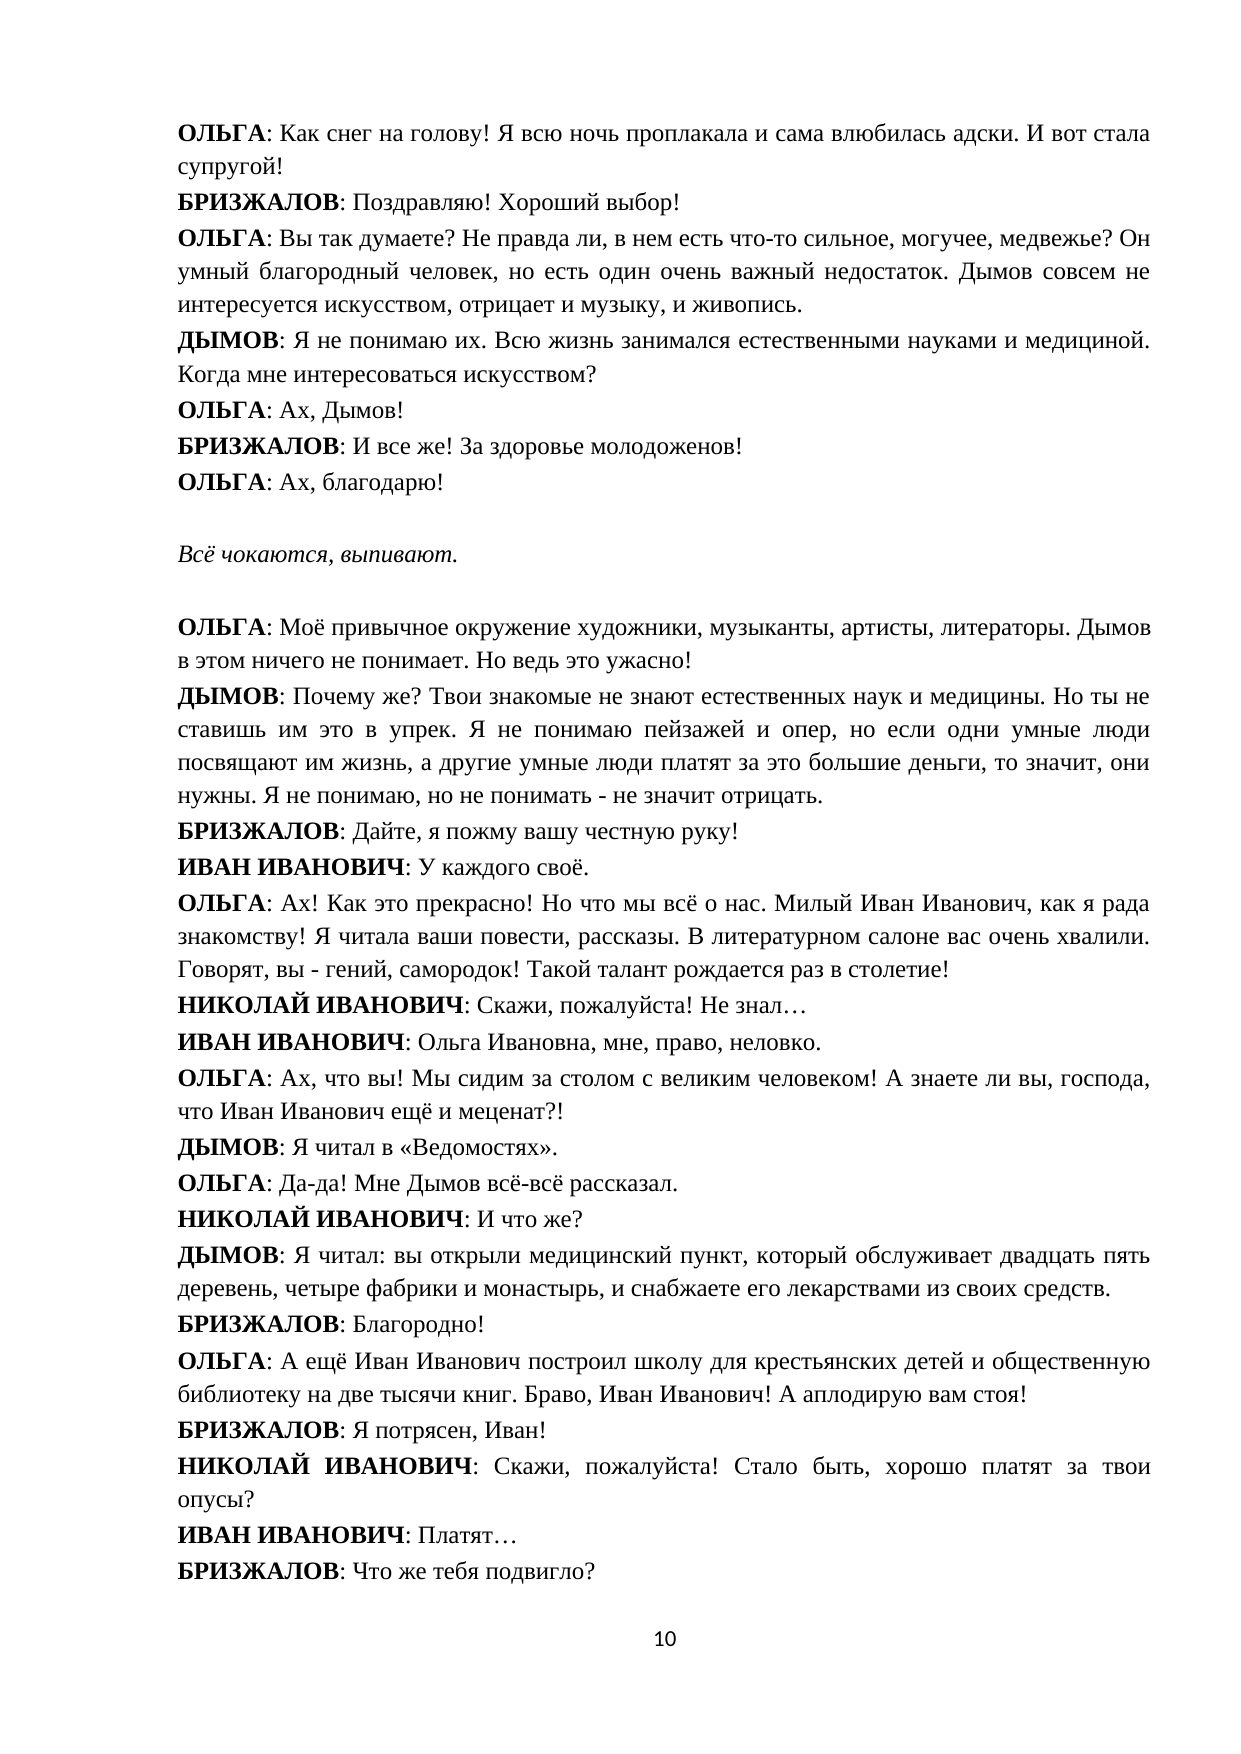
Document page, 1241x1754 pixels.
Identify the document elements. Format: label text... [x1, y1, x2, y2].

text БРИЗЖАЛОВ: Поздравляю! Хороший выбор! [177, 187, 1152, 216]
text ДЫМОВ: Я не понимаю их. Всю жизнь занимался естественными науками и медициной. Когда мне интересоваться искусством? [177, 326, 1152, 387]
text ИВАН ИВАНОВИЧ: У каждого своё. [177, 852, 1152, 881]
text НИКОЛАЙ ИВАНОВИЧ: Скажи, пожалуйста! Стало быть, хорошо платят за твои опусы? [177, 1451, 1152, 1513]
text Всё чокаются, выпивают. [177, 539, 1152, 568]
text БРИЗЖАЛОВ: И все же! За здоровье молодоженов! [177, 431, 1152, 460]
text БРИЗЖАЛОВ: Что же тебя подвигло? [177, 1556, 1152, 1585]
text НИКОЛАЙ ИВАНОВИЧ: И что же? [177, 1204, 1152, 1233]
text ОЛЬГА: Ах, Дымов! [177, 395, 1152, 423]
text ОЛЬГА: Вы так думаете? Не правда ли, в нем есть что-то сильное, могучее, медвежье? Он умный благородный человек, но есть один очень важный недостаток. Дымов совсем не интересуется искусством, отрицает и музыку, и живопись. [177, 223, 1152, 318]
text ОЛЬГА: А ещё Иван Иванович построил школу для крестьянских детей и общественную библиотеку на две тысячи книг. Браво, Иван Иванович! А аплодирую вам стоя! [177, 1346, 1152, 1407]
text ИВАН ИВАНОВИЧ: Ольга Ивановна, мне, право, неловко. [177, 1027, 1152, 1055]
text ДЫМОВ: Я читал: вы открыли медицинский пункт, который обслуживает двадцать пять деревень, четыре фабрики и монастырь, и снабжаете его лекарствами из своих средств. [177, 1240, 1152, 1302]
text БРИЗЖАЛОВ: Благородно! [177, 1309, 1152, 1338]
text БРИЗЖАЛОВ: Я потрясен, Иван! [177, 1415, 1152, 1444]
text ОЛЬГА: Как снег на голову! Я всю ночь проплакала и сама влюбилась адски. И вот стала супругой! [177, 118, 1152, 180]
text ДЫМОВ: Я читал в «Ведомостях». [177, 1132, 1152, 1161]
text ИВАН ИВАНОВИЧ: Платят… [177, 1520, 1152, 1549]
text ОЛЬГА: Моё привычное окружение художники, музыканты, артисты, литераторы. Дымов в этом ничего не понимает. Но ведь это ужасно! [177, 612, 1152, 673]
text НИКОЛАЙ ИВАНОВИЧ: Скажи, пожалуйста! Не знал… [177, 991, 1152, 1019]
text ОЛЬГА: Ах! Как это прекрасно! Но что мы всё о нас. Милый Иван Иванович, как я рада знакомству! Я читала ваши повести, рассказы. В литературном салоне вас очень хвалили. Говорят, вы - гений, самородок! Такой талант рождается раз в столетие! [177, 888, 1152, 983]
text ОЛЬГА: Да-да! Мне Дымов всё-всё рассказал. [177, 1168, 1152, 1197]
text ОЛЬГА: Ах, что вы! Мы сидим за столом с великим человеком! А знаете ли вы, господа, что Иван Иванович ещё и меценат?! [177, 1063, 1152, 1124]
text ОЛЬГА: Ах, благодарю! [177, 467, 1152, 496]
text ДЫМОВ: Почему же? Твои знакомые не знают естественных наук и медицины. Но ты не ставишь им это в упрек. Я не понимаю пейзажей и опер, но если одни умные люди посвящают им жизнь, а другие умные люди платят за это большие деньги, то значит, они нужны. Я не понимаю, но не понимать - не значит отрицать. [177, 681, 1152, 809]
text БРИЗЖАЛОВ: Дайте, я пожму вашу честную руку! [177, 816, 1152, 845]
